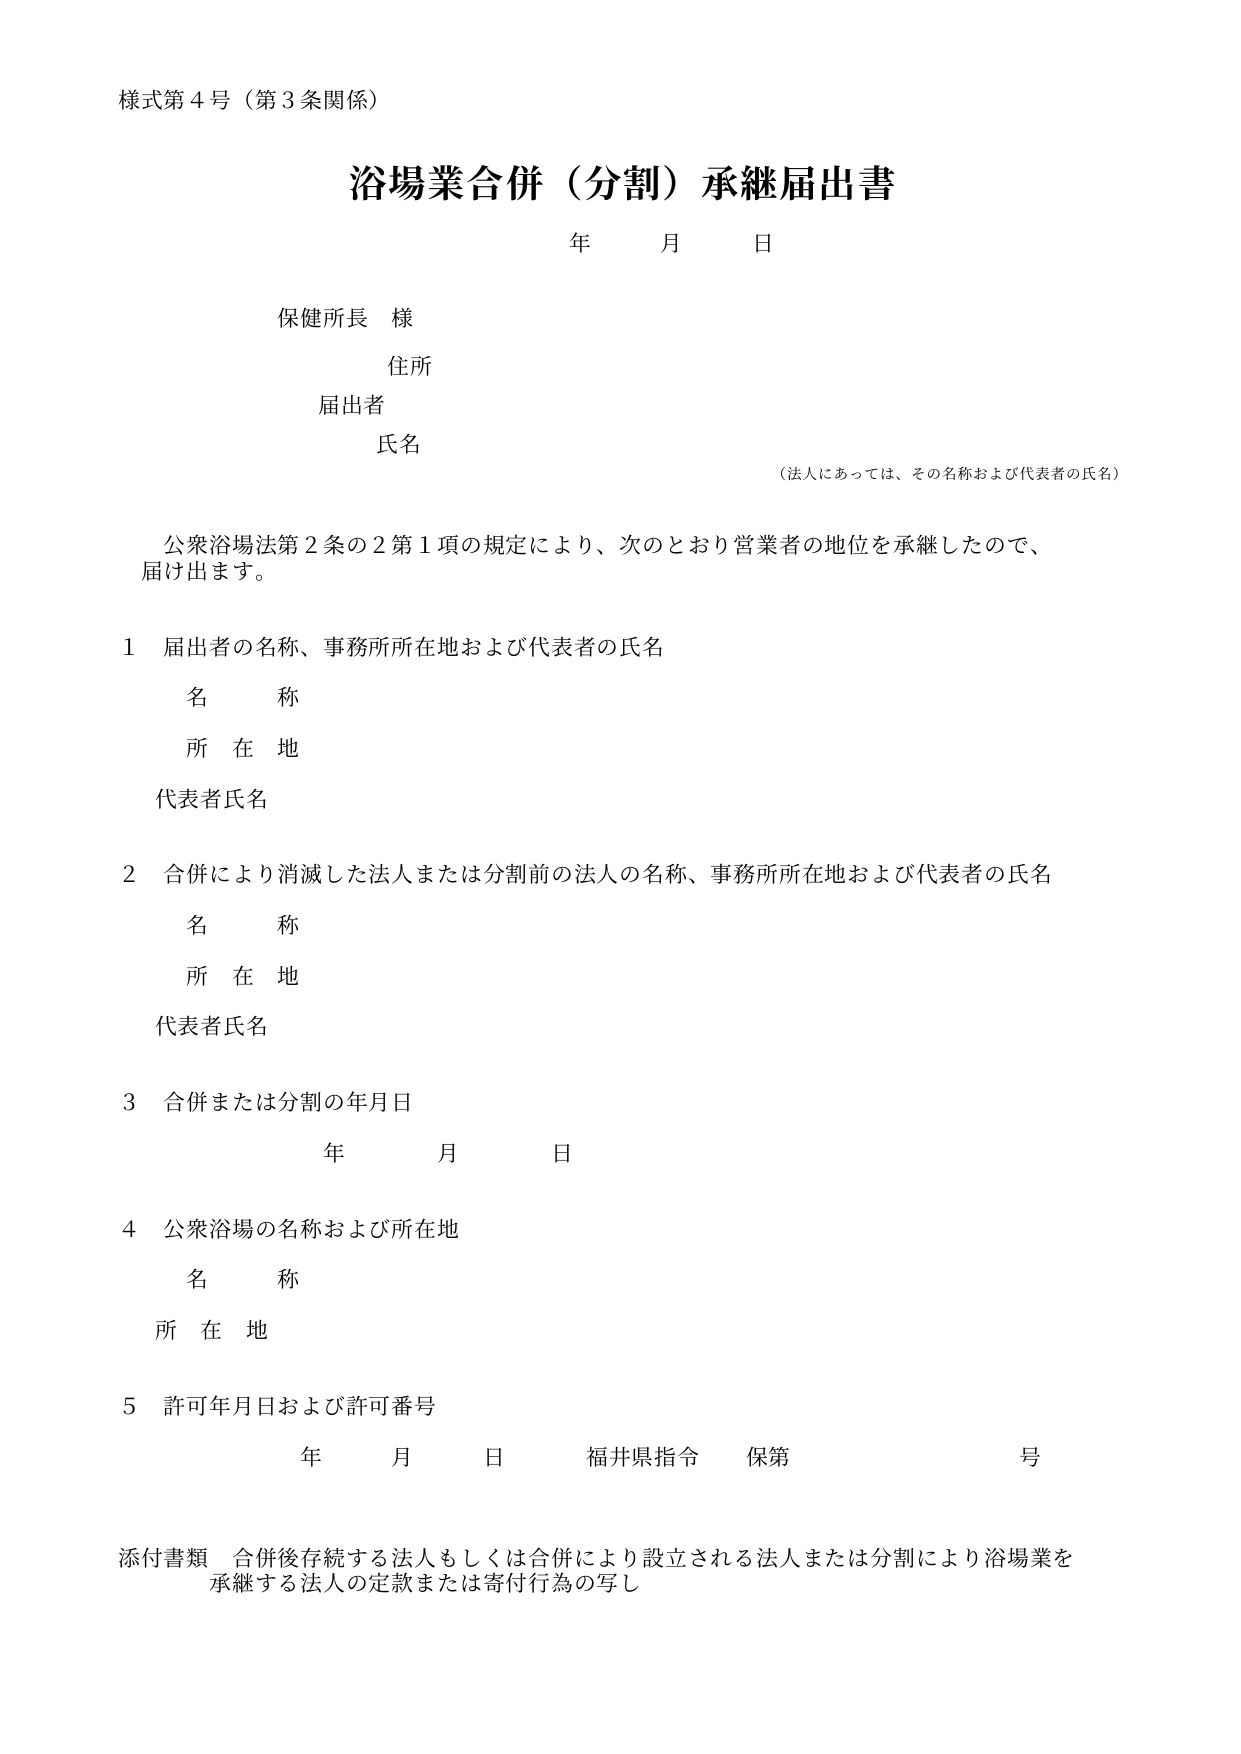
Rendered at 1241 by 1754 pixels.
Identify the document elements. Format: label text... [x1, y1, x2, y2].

text 浴場業合併（分割）承継届出書 [118, 164, 1127, 205]
text 名 称 [118, 913, 1127, 939]
text 年 月 日 [118, 1141, 1127, 1166]
text 住所 [118, 349, 1127, 381]
text 所 在 地 [118, 964, 1127, 989]
text 代表者氏名 [118, 787, 1127, 812]
text 氏名 [118, 427, 1127, 459]
text 承継する法人の定款または寄付行為の写し [118, 1571, 1127, 1597]
text 保健所長 様 [118, 307, 1127, 332]
text ２ 合併により消滅した法人または分割前の法人の名称、事務所所在地および代表者の氏名 [118, 863, 1127, 888]
text 年 月 日 [118, 231, 1127, 256]
text （法人にあっては、その名称および代表者の氏名） [118, 466, 1127, 483]
text 名 称 [118, 1268, 1127, 1293]
text ４ 公衆浴場の名称および所在地 [118, 1217, 1127, 1242]
text 届け出ます。 [118, 559, 1127, 584]
text 公衆浴場法第２条の２第１項の規定により、次のとおり営業者の地位を承継したので、 [118, 534, 1127, 559]
text 名 称 [118, 686, 1127, 711]
text 添付書類 合併後存続する法人もしくは合併により設立される法人または分割により浴場業を [118, 1546, 1127, 1571]
text ５ 許可年月日および許可番号 [118, 1394, 1127, 1419]
text 様式第４号（第３条関係） [118, 88, 1127, 114]
text 年 月 日 福井県指令 保第 号 [118, 1445, 1127, 1470]
text １ 届出者の名称、事務所所在地および代表者の氏名 [118, 635, 1127, 660]
text ３ 合併または分割の年月日 [118, 1091, 1127, 1116]
text 代表者氏名 [118, 1014, 1127, 1040]
text 届出者 [118, 388, 1127, 420]
text 所 在 地 [118, 736, 1127, 761]
text 所 在 地 [118, 1318, 1127, 1344]
